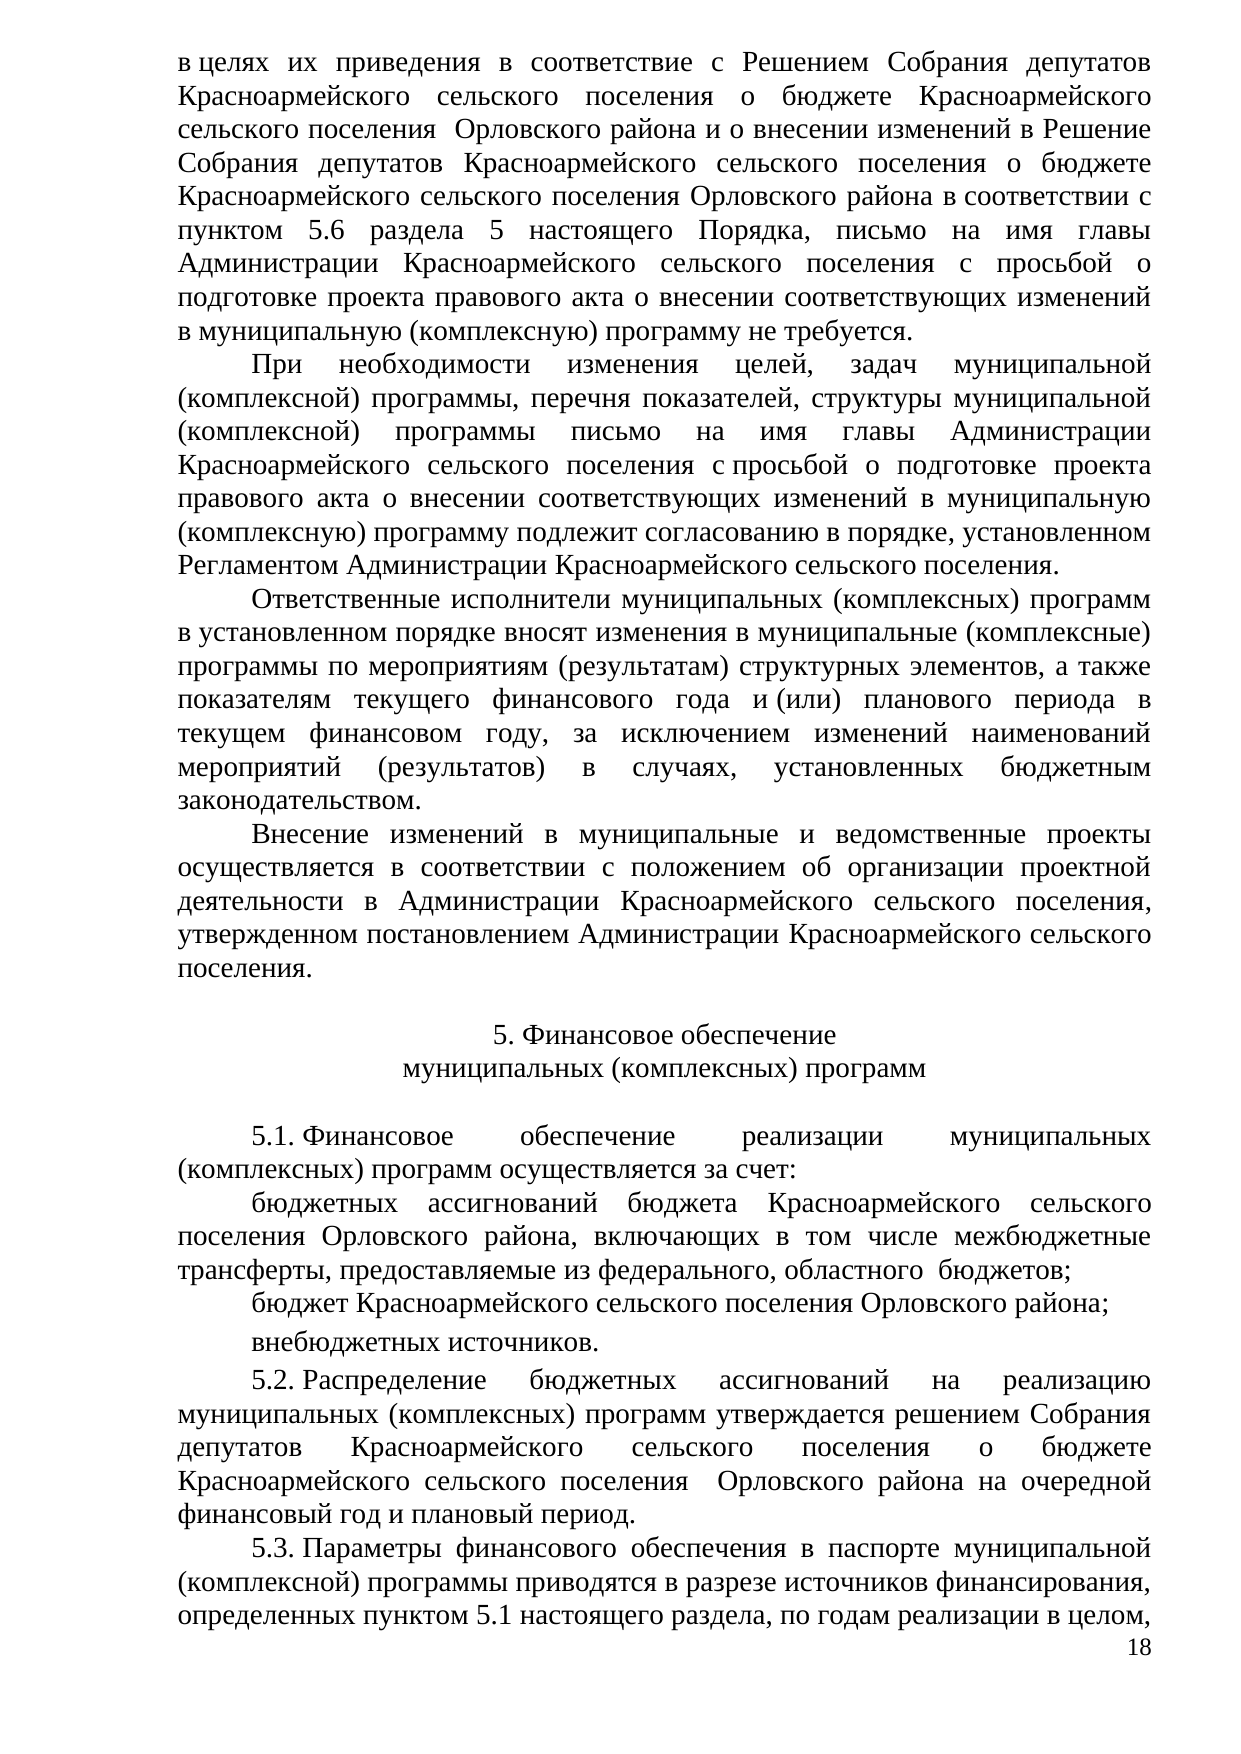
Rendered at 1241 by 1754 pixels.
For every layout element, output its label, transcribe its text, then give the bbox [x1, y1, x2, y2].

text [177, 44, 1152, 346]
text 5.1. Финансовое обеспечение реализации муниципальных (комплексных) программ осуществляется за счет: [177, 1118, 1152, 1185]
text бюджет Красноармейского сельского поселения Орловского района; [177, 1285, 1152, 1319]
text внебюджетных источников. [177, 1324, 1152, 1357]
subtitle 5. Финансовое обеспечение [177, 1017, 1152, 1051]
text Внесение изменений в муниципальные и ведомственные проекты осуществляется в соответствии с положением об организации проектной деятельности в Администрации Красноармейского сельского поселения, утвержденном постановлением Администрации Красноармейского сельского поселения. [177, 816, 1152, 983]
text Ответственные исполнители муниципальных (комплексных) программ в установленном порядке вносят изменения в муниципальные (комплексные) программы по мероприятиям (результатам) структурных элементов, а также показателям текущего финансового года и (или) планового периода в текущем финансовом году, за исключением изменений наименований мероприятий (результатов) в случаях, установленных бюджетным законодательством. [177, 581, 1152, 816]
text При необходимости изменения целей, задач муниципальной (комплексной) программы, перечня показателей, структуры муниципальной (комплексной) программы письмо на имя главы Администрации Красноармейского сельского поселения с просьбой о подготовке проекта правового акта о внесении соответствующих изменений в муниципальную (комплексную) программу подлежит согласованию в порядке, установленном Регламентом Администрации Красноармейского сельского поселения. [177, 346, 1152, 581]
subtitle муниципальных (комплексных) программ [177, 1051, 1152, 1084]
text бюджетных ассигнований бюджета Красноармейского сельского поселения Орловского района, включающих в том числе межбюджетные трансферты, предоставляемые из федерального, областного бюджетов; [177, 1185, 1152, 1285]
text 5.2. Распределение бюджетных ассигнований на реализацию муниципальных (комплексных) программ утверждается решением Собрания депутатов Красноармейского сельского поселения о бюджете Красноармейского сельского поселения Орловского района на очередной финансовый год и плановый период. [177, 1362, 1152, 1530]
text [177, 1530, 1152, 1631]
